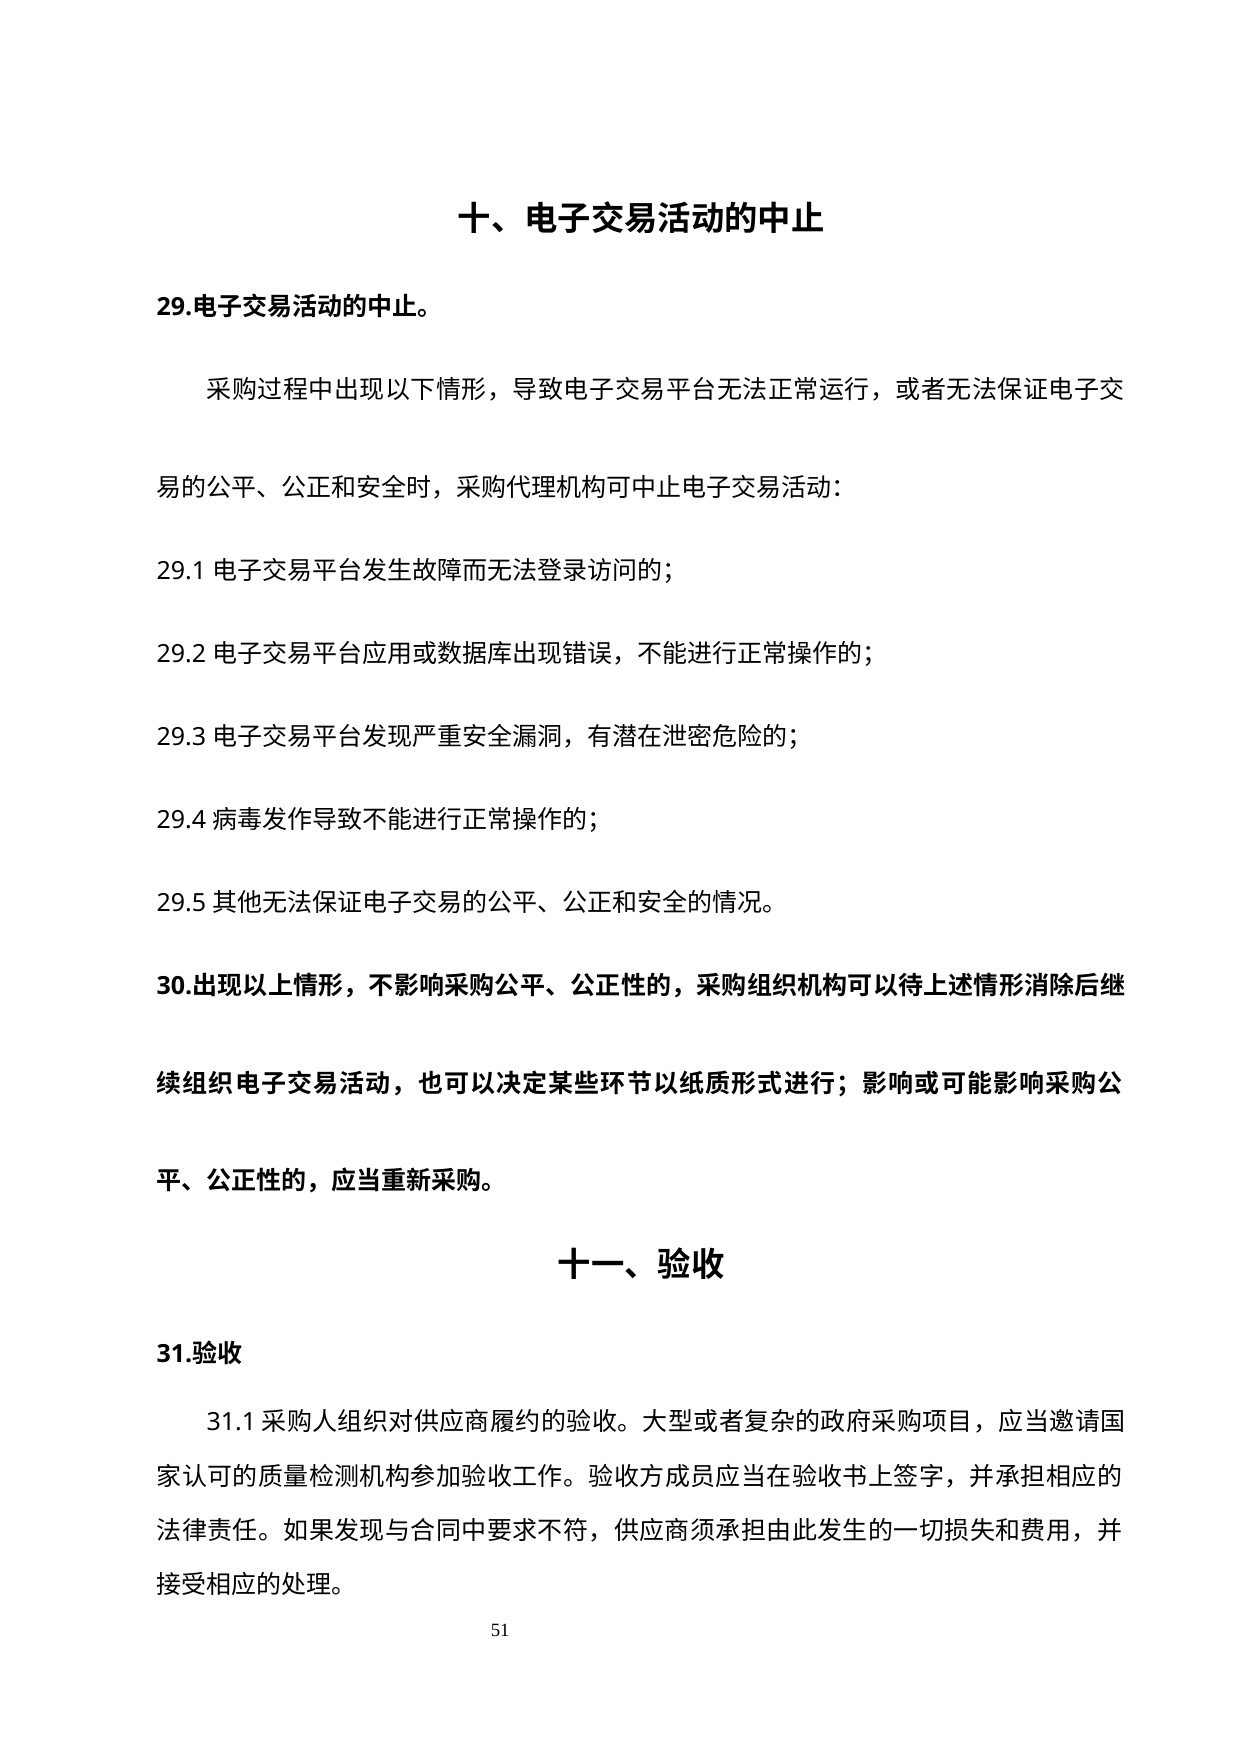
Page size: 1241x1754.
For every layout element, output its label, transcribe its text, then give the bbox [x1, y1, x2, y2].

text 30.出现以上情形，不影响采购公平、公正性的，采购组织机构可以待上述情形消除后继续组织电子交易活动，也可以决定某些环节以纸质形式进行；影响或可能影响采购公平、公正性的，应当重新采购。 [156, 951, 1125, 1211]
text 31.1采购人组织对供应商履约的验收。大型或者复杂的政府采购项目，应当邀请国家认可的质量检测机构参加验收工作。验收方成员应当在验收书上签字，并承担相应的法律责任。如果发现与合同中要求不符，供应商须承担由此发生的一切损失和费用，并接受相应的处理。 [156, 1402, 1125, 1601]
text 29.1 电子交易平台发生故障而无法登录访问的； [156, 536, 1125, 601]
text 29.4 病毒发作导致不能进行正常操作的； [156, 785, 1125, 850]
text 29.5 其他无法保证电子交易的公平、公正和安全的情况。 [156, 868, 1125, 933]
text 29.2 电子交易平台应用或数据库出现错误，不能进行正常操作的； [156, 619, 1125, 684]
text 29.3 电子交易平台发现严重安全漏洞，有潜在泄密危险的； [156, 702, 1125, 767]
text 十一、验收 [156, 1229, 1125, 1294]
text 十、电子交易活动的中止 [156, 183, 1125, 248]
text 29.电子交易活动的中止。 [156, 272, 1125, 337]
text 31.验收 [156, 1319, 1125, 1384]
text 采购过程中出现以下情形，导致电子交易平台无法正常运行，或者无法保证电子交易的公平、公正和安全时，采购代理机构可中止电子交易活动： [156, 355, 1125, 518]
